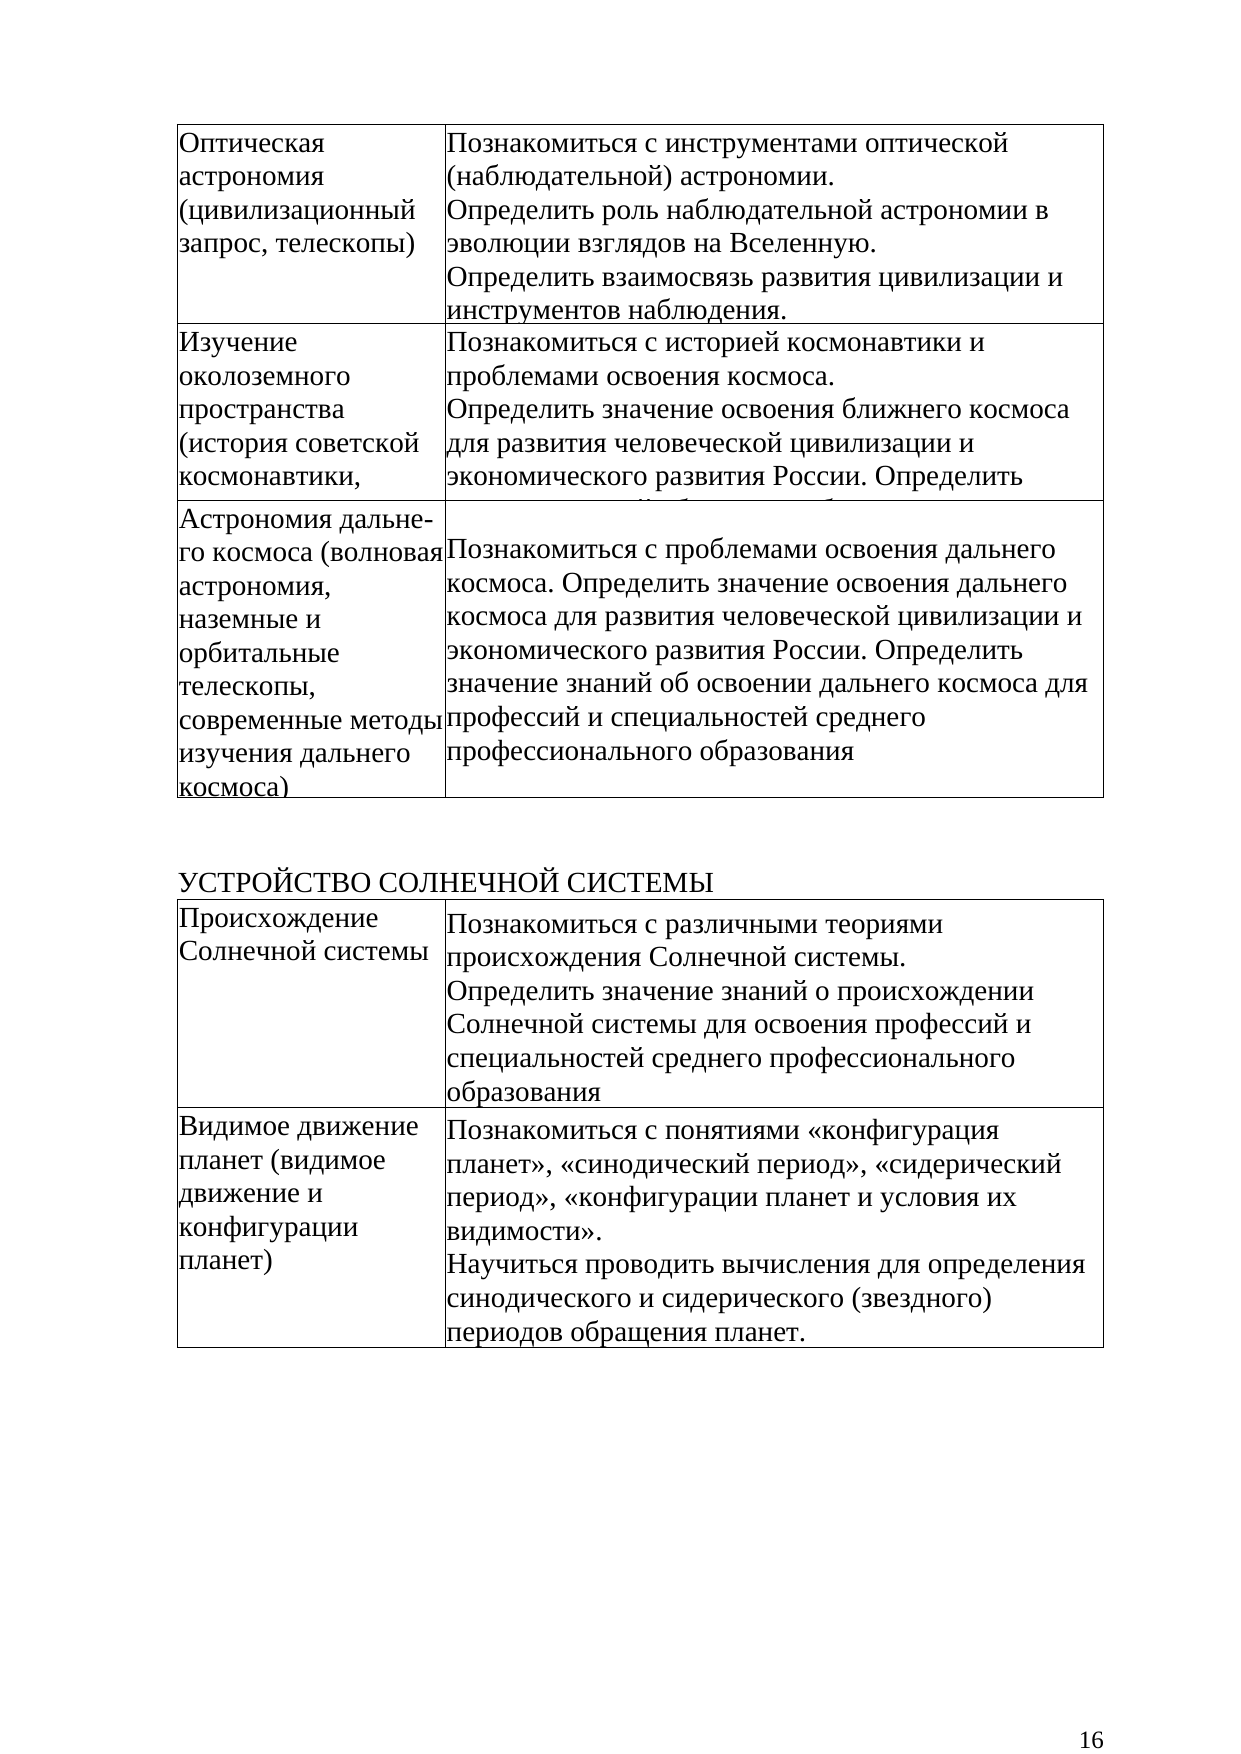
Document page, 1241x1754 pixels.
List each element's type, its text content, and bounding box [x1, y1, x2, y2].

table_cell Познакомиться с историей космонавтики и проблемами освоения космоса. Определить значение освоения ближнего космоса для развития человеческой цивилизации и экономического развития России. Определить значение знаний об освоении ближнего космоса для профессий и специальностей среднего профессионального образования [446, 324, 1103, 500]
table_cell Астрономия дальнего космоса (волновая астрономия, наземные и орбитальные телескопы, современные методы изучения дальнего космоса) [178, 501, 445, 797]
table_cell Изучение околоземного пространства (история советской космонавтики, современные методы изучения ближнего космоса) [178, 324, 445, 500]
table_cell Видимое движение планет (видимое движение и конфигурации планет) [178, 1108, 445, 1347]
table_header Познакомиться с различными теориями происхождения Солнечной системы. Определить значение знаний о происхождении Солнечной системы для освоения профессий и специальностей среднего профессионального образования [446, 900, 1103, 1107]
table_cell Познакомиться с понятиями «конфигурация планет», «синодический период», «сидерический период», «конфигурации планет и условия их видимости». Научиться проводить вычисления для определения синодического и сидерического (звездного) периодов обращения планет. [446, 1108, 1103, 1347]
table_cell Познакомиться с инструментами оптической (наблюдательной) астрономии. Определить роль наблюдательной астрономии в эволюции взглядов на Вселенную. Определить взаимосвязь развития цивилизации и инструментов наблюдения. Определить значение наблюдений при освоении профессий и специальностей среднего профессионального образования [446, 125, 1103, 323]
table_cell Оптическая астрономия (цивилизационный запрос, телескопы) [178, 125, 445, 323]
table_cell Познакомиться с проблемами освоения дальнего космоса. Определить значение освоения дальнего космоса для развития человеческой цивилизации и экономического развития России. Определить значение знаний об освоении дальнего космоса для профессий и специальностей среднего профессионального образования [446, 501, 1103, 797]
table_header Происхождение Солнечной системы [178, 900, 445, 1107]
text УСТРОЙСТВО СОЛНЕЧНОЙ СИСТЕМЫ [177, 865, 1104, 899]
